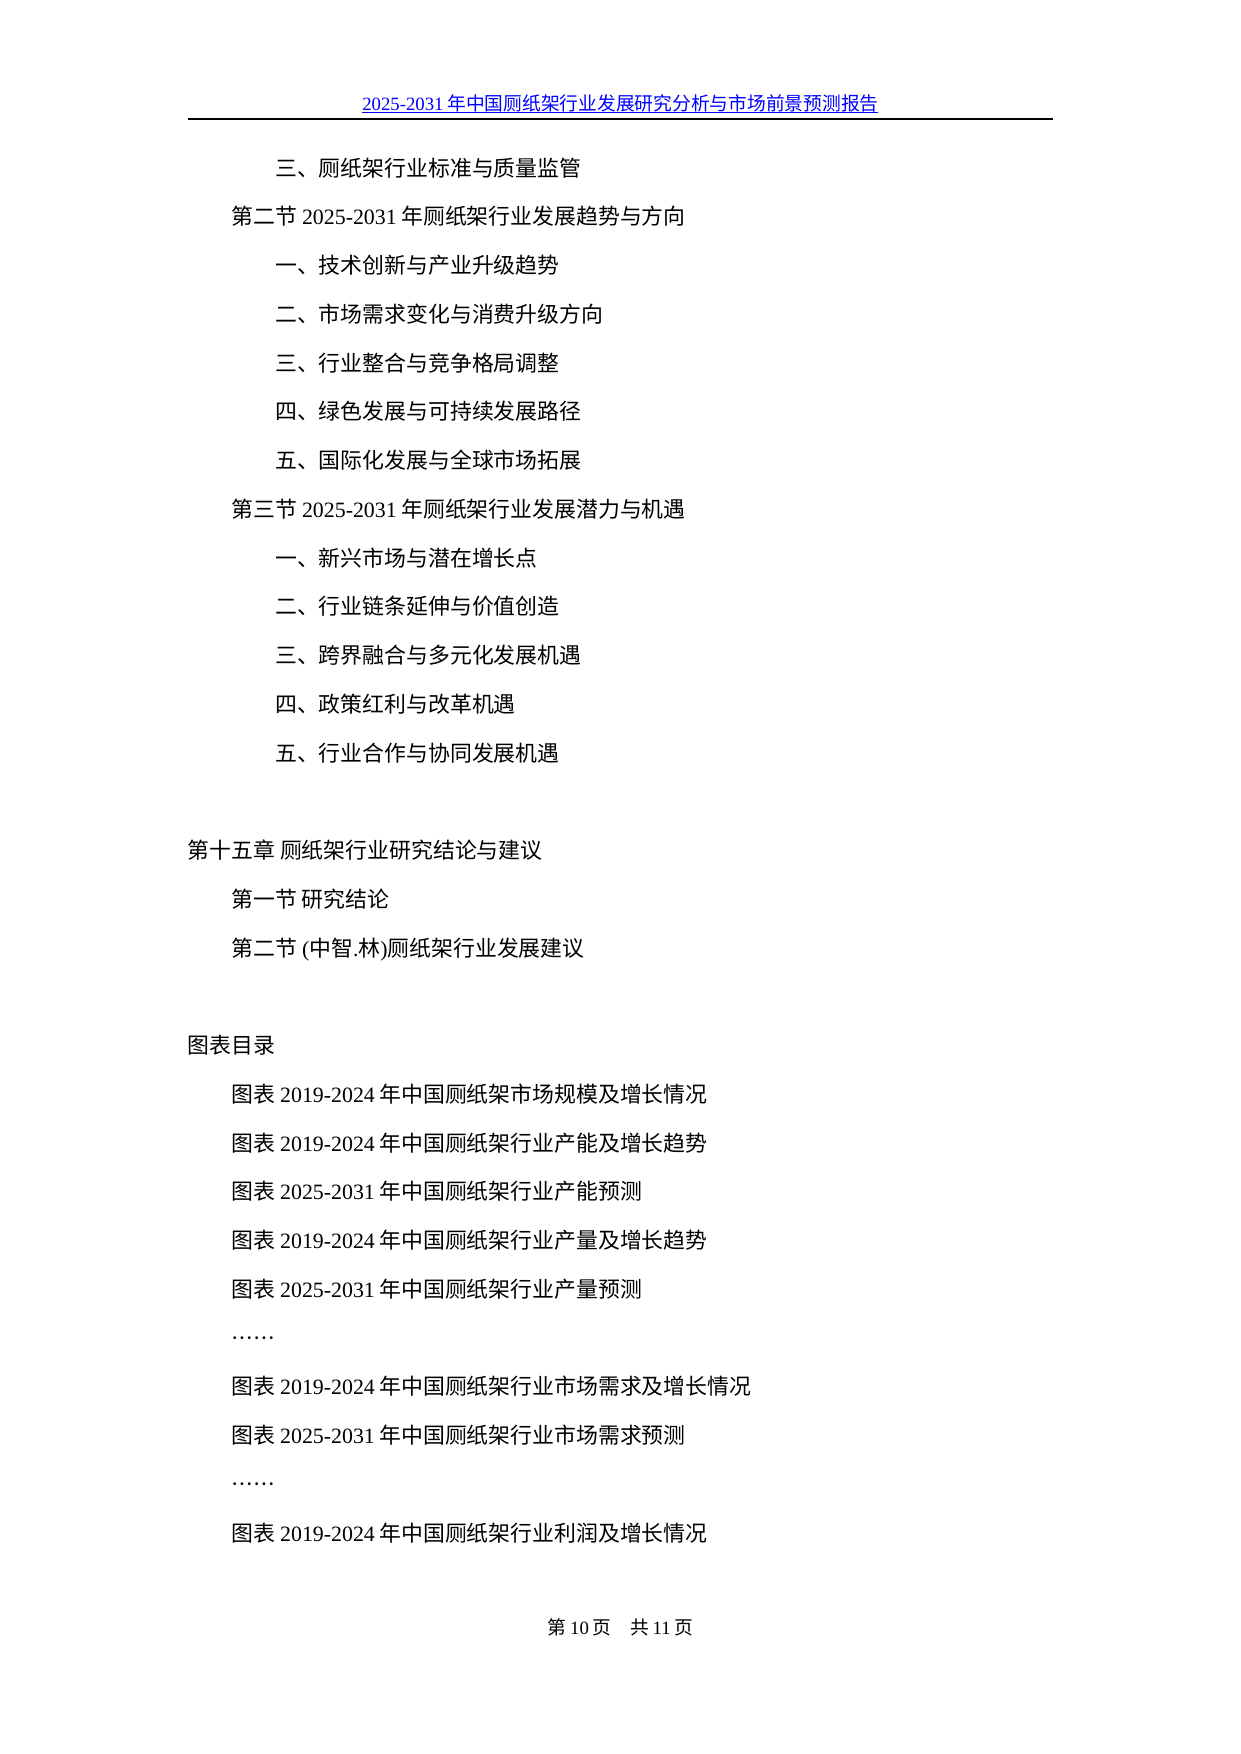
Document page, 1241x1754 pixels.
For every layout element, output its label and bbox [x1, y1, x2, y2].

text [187, 150, 1053, 1548]
